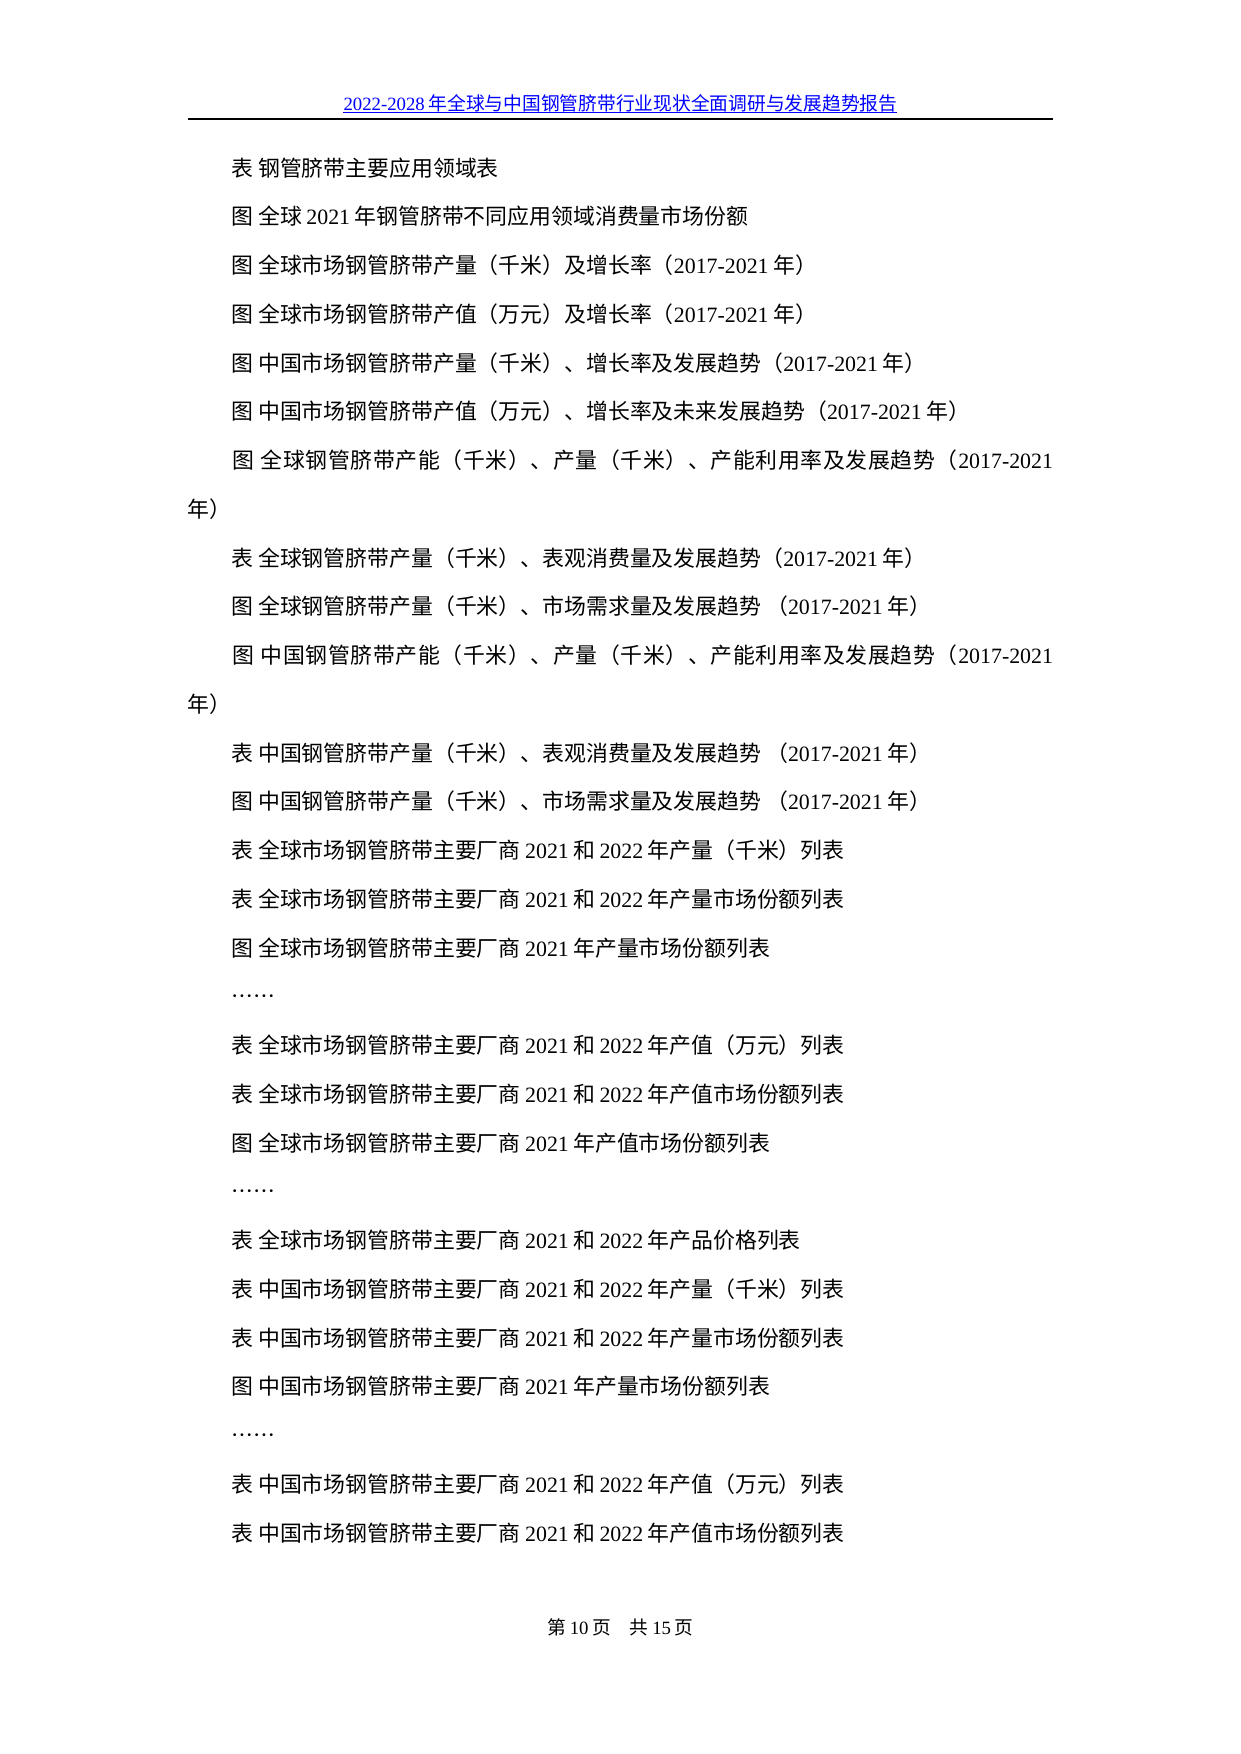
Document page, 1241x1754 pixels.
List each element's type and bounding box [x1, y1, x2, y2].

text [187, 150, 1053, 1548]
